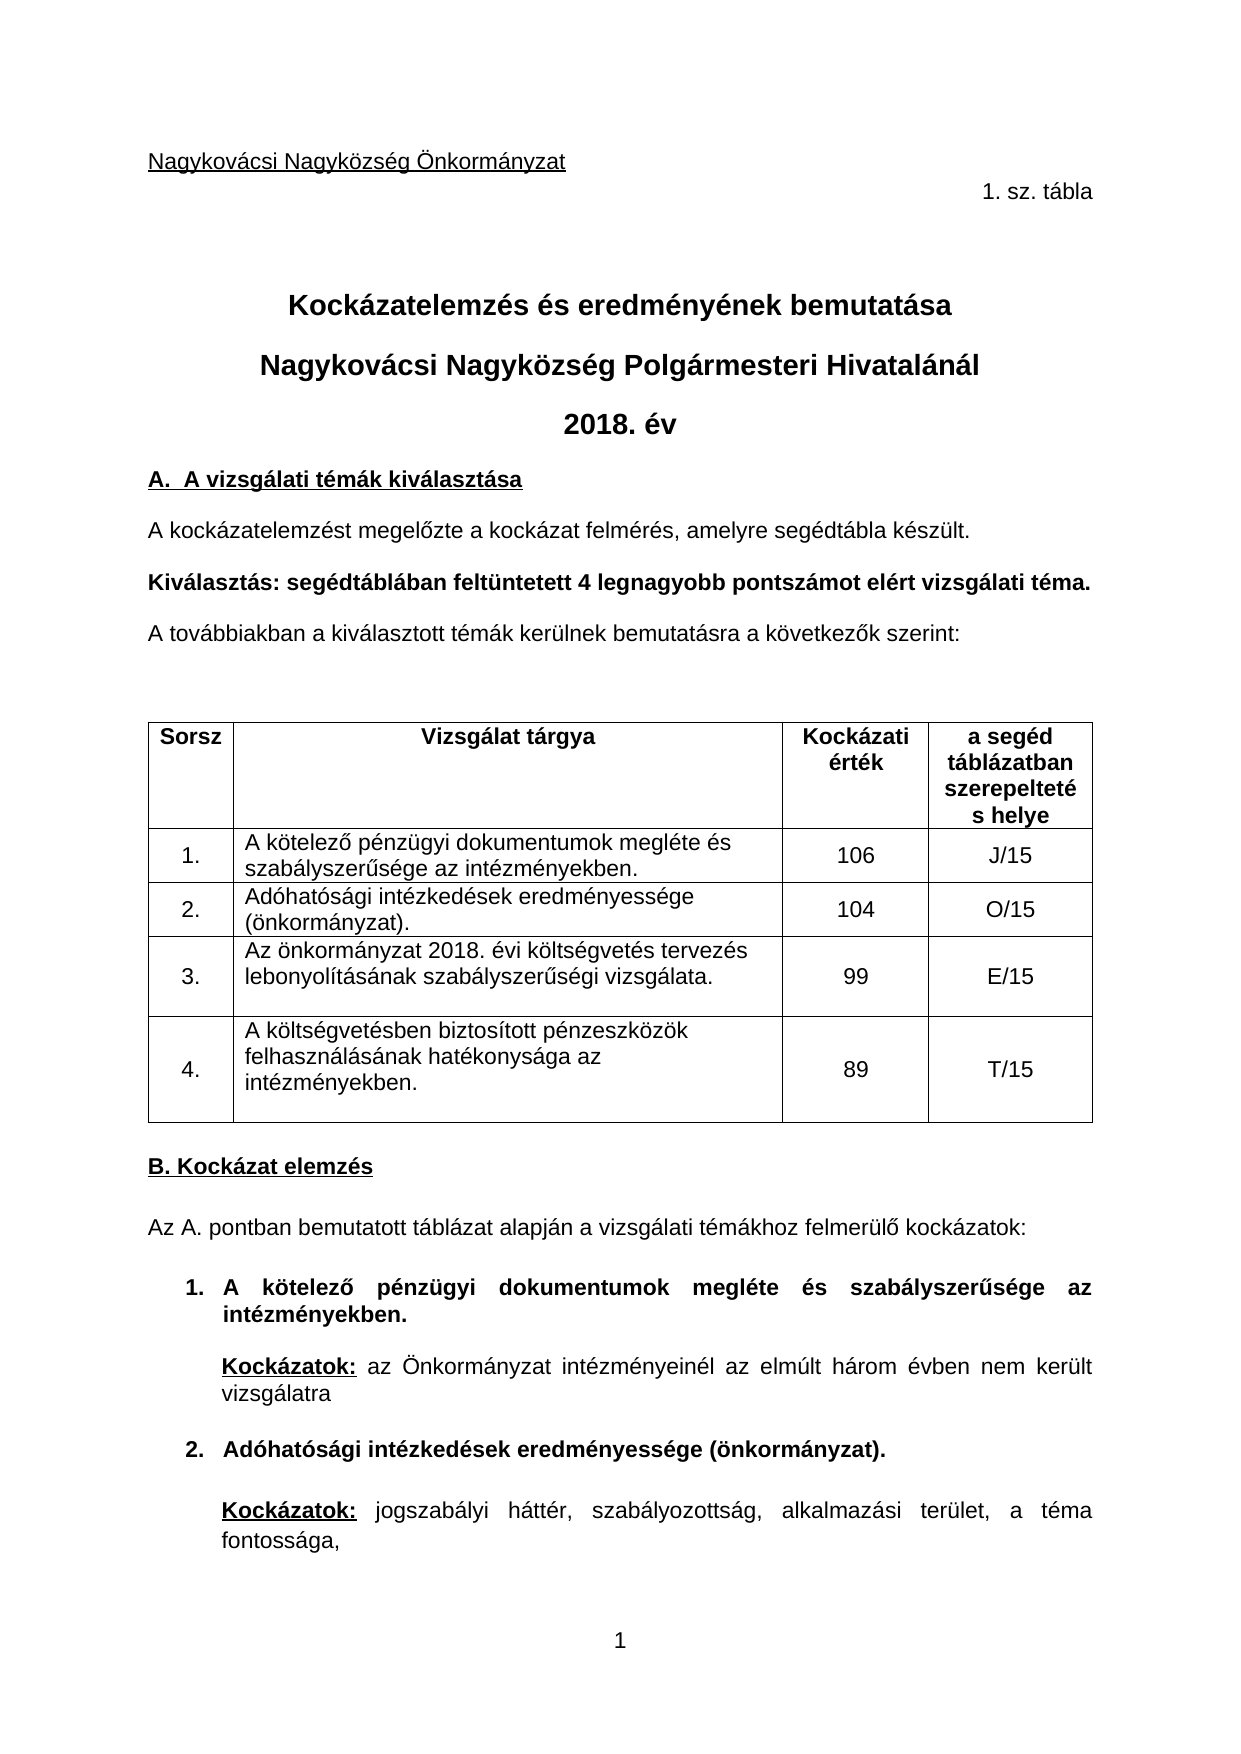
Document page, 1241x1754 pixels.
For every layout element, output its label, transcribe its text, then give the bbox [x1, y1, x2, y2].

table_cell 4. [149, 1017, 233, 1122]
table_cell T/15 [929, 1017, 1092, 1122]
table_header Sorsz [149, 723, 233, 828]
table_cell 106 [783, 829, 928, 882]
table_cell O/15 [929, 883, 1092, 936]
table_header Kockázati érték [783, 723, 928, 828]
table_cell 89 [783, 1017, 928, 1122]
list Kockázatok: jogszabályi háttér, szabályozottság, alkalmazási terület, a téma fontossága, [221, 1497, 1093, 1553]
text A. A vizsgálati témák kiválasztása [148, 466, 1093, 493]
text Kockázatelemzés és eredményének bemutatása [148, 288, 1093, 322]
text Nagykovácsi Nagyközség Önkormányzat [148, 148, 1093, 174]
table_cell A kötelező pénzügyi dokumentumok megléte és szabályszerűsége az intézményekben. [234, 829, 782, 882]
text Kiválasztás: segédtáblában feltüntetett 4 legnagyobb pontszámot elért vizsgálati téma. [148, 568, 1093, 595]
list Adóhatósági intézkedések eredményessége (önkormányzat). [185, 1436, 1093, 1493]
table_cell A költségvetésben biztosított pénzeszközök felhasználásának hatékonysága az intézményekben. [234, 1017, 782, 1122]
table_cell Az önkormányzat 2018. évi költségvetés tervezés lebonyolításának szabályszerűségi vizsgálata. [234, 937, 782, 1016]
text A kockázatelemzést megelőzte a kockázat felmérés, amelyre segédtábla készült. [148, 517, 1093, 544]
table_cell Adóhatósági intézkedések eredményessége (önkormányzat). [234, 883, 782, 936]
table_cell 104 [783, 883, 928, 936]
text 1. sz. tábla [148, 178, 1093, 204]
list A kötelező pénzügyi dokumentumok megléte és szabályszerűsége az intézményekben. [185, 1274, 1093, 1327]
table_cell 1. [149, 829, 233, 882]
text Nagykovácsi Nagyközség Polgármesteri Hivatalánál [148, 348, 1093, 381]
table_header Vizsgálat tárgya [234, 723, 782, 828]
table_cell 3. [149, 937, 233, 1016]
table_cell J/15 [929, 829, 1092, 882]
list B. Kockázat elemzés [148, 1153, 1093, 1180]
table_header a segéd táblázatban szerepeltetés helye [929, 723, 1092, 828]
text A továbbiakban a kiválasztott témák kerülnek bemutatásra a következők szerint: [148, 619, 1093, 646]
table_cell 99 [783, 937, 928, 1016]
text Kockázatok: az Önkormányzat intézményeinél az elmúlt három évben nem került vizsgálatra [221, 1353, 1093, 1406]
list Az A. pontban bemutatott táblázat alapján a vizsgálati témákhoz felmerülő kockázatok: [148, 1214, 1093, 1240]
table_cell E/15 [929, 937, 1092, 1016]
text 2018. év [148, 407, 1093, 441]
table_cell 2. [149, 883, 233, 936]
